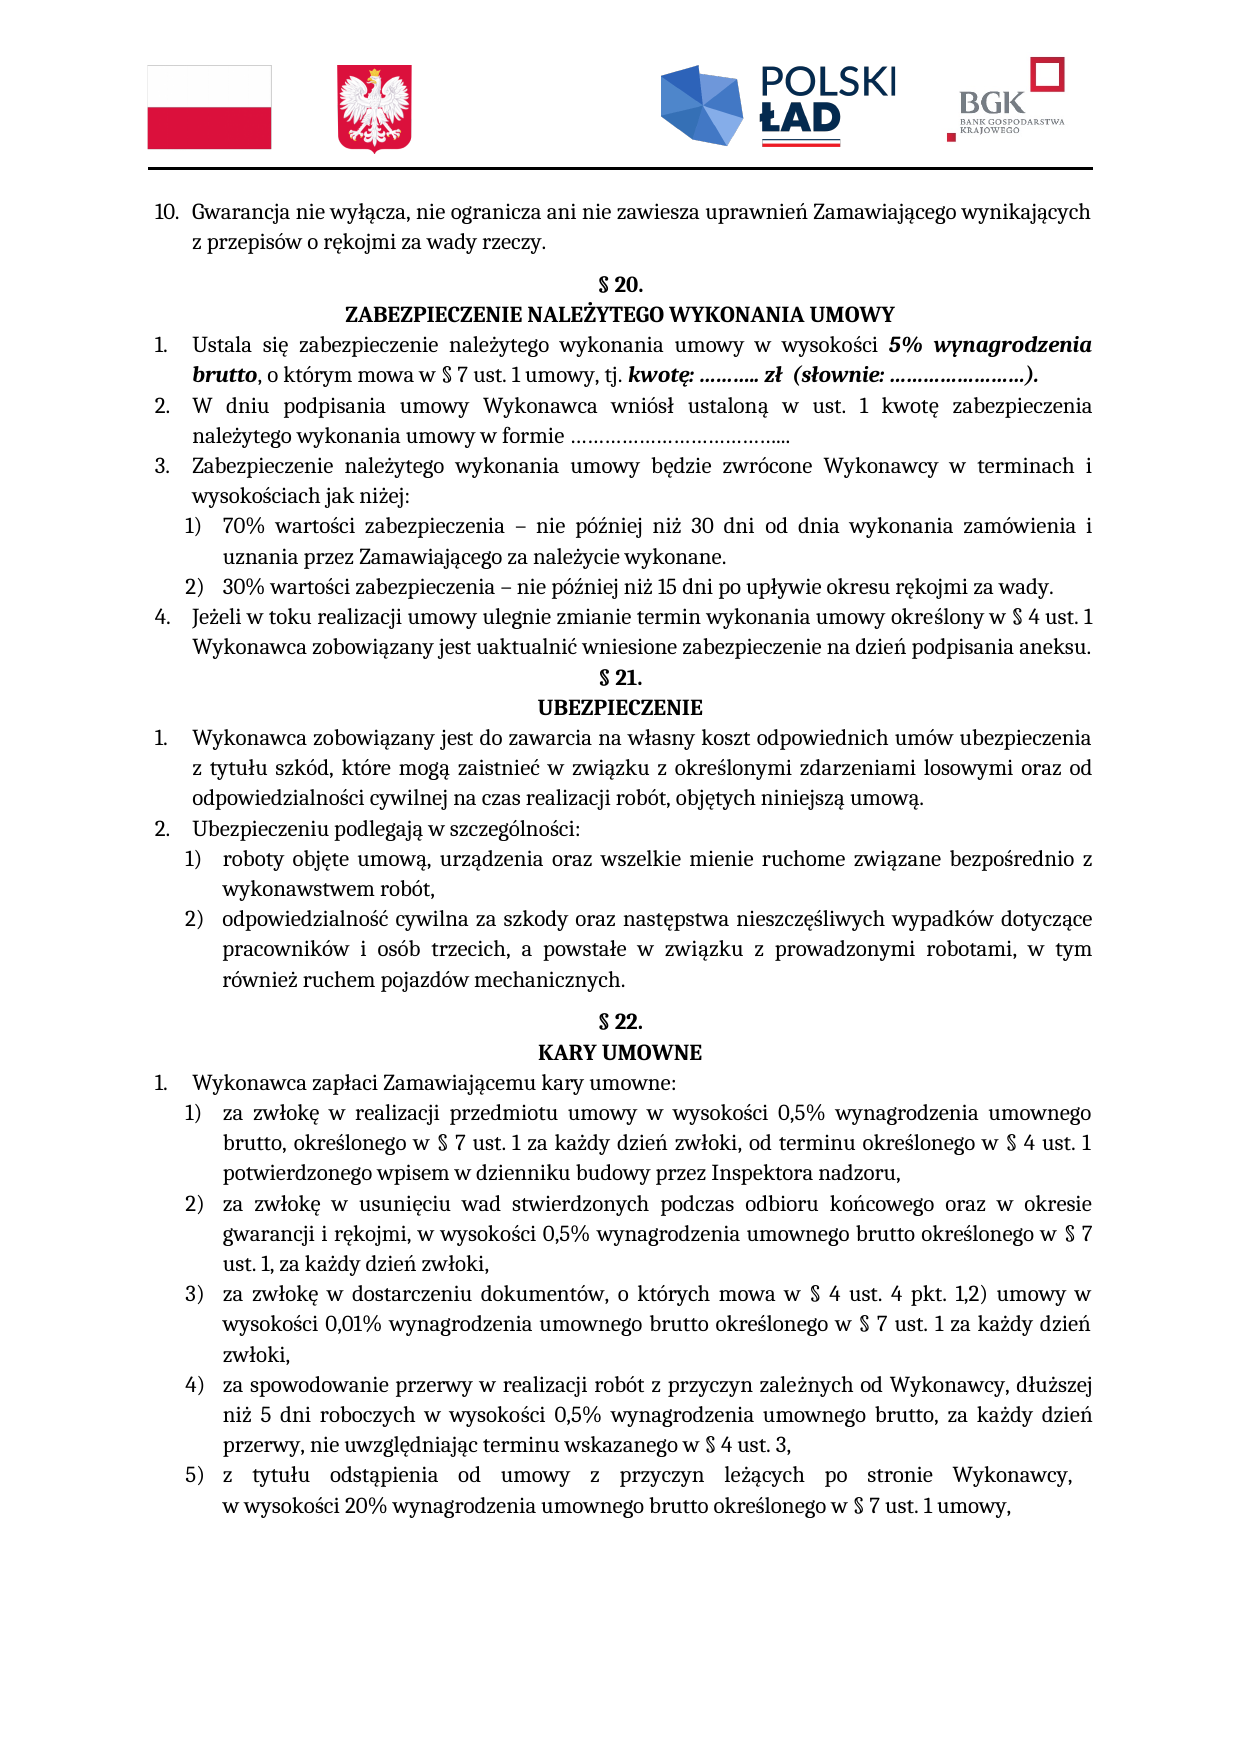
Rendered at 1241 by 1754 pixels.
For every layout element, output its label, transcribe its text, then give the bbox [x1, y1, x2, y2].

list za spowodowanie przerwy w realizacji robót z przyczyn zależnych od Wykonawcy, dłuższej niż 5 dni roboczych w wysokości 0,5% wynagrodzenia umownego brutto, za każdy dzień przerwy, nie uwzględniając terminu wskazanego w § 4 ust. 3, [185, 1372, 1093, 1458]
list Wykonawca zobowiązany jest do zawarcia na własny koszt odpowiednich umów ubezpieczenia z tytułu szkód, które mogą zaistnieć w związku z określonymi zdarzeniami losowymi oraz od odpowiedzialności cywilnej na czas realizacji robót, objętych niniejszą umową. [154, 725, 1093, 812]
text § 22. [148, 1009, 1093, 1036]
text § 21. [148, 664, 1093, 691]
picture [661, 65, 896, 147]
list W dniu podpisania umowy Wykonawca wniósł ustaloną w ust. 1 kwotę zabezpieczenia należytego wykonania umowy w formie ………………………………... [154, 392, 1093, 449]
list odpowiedzialność cywilna za szkody oraz następstwa nieszczęśliwych wypadków dotyczące pracowników i osób trzecich, a powstałe w związku z prowadzonymi robotami, w tym również ruchem pojazdów mechanicznych. [185, 906, 1093, 993]
list Jeżeli w toku realizacji umowy ulegnie zmianie termin wykonania umowy określony w § 4 ust. 1 Wykonawca zobowiązany jest uaktualnić wniesione zabezpieczenie na dzień podpisania aneksu. [154, 604, 1093, 661]
text § 20. [148, 272, 1093, 298]
list Ustala się zabezpieczenie należytego wykonania umowy w wysokości 5% wynagrodzenia brutto, o którym mowa w § 7 ust. 1 umowy, tj. kwotę: ……….. zł (słownie: ……………………). [154, 332, 1093, 389]
list Ubezpieczeniu podlegają w szczególności: [154, 815, 1093, 842]
list 30% wartości zabezpieczenia – nie później niż 15 dni po upływie okresu rękojmi za wady. [185, 574, 1093, 600]
text ZABEZPIECZENIE NALEŻYTEGO WYKONANIA UMOWY [148, 302, 1093, 328]
list roboty objęte umową, urządzenia oraz wszelkie mienie ruchome związane bezpośrednio z wykonawstwem robót, [185, 846, 1093, 902]
list 70% wartości zabezpieczenia – nie później niż 30 dni od dnia wykonania zamówienia i uznania przez Zamawiającego za należycie wykonane. [185, 513, 1093, 570]
list Gwarancja nie wyłącza, nie ogranicza ani nie zawiesza uprawnień Zamawiającego wynikających z przepisów o rękojmi za wady rzeczy. [155, 199, 1093, 255]
list za zwłokę w realizacji przedmiotu umowy w wysokości 0,5% wynagrodzenia umownego brutto, określonego w § 7 ust. 1 za każdy dzień zwłoki, od terminu określonego w § 4 ust. 1 potwierdzonego wpisem w dzienniku budowy przez Inspektora nadzoru, [185, 1100, 1093, 1187]
picture [147, 65, 412, 154]
text UBEZPIECZENIE [148, 694, 1093, 721]
list z tytułu odstąpienia od umowy z przyczyn leżących po stronie Wykonawcy, w wysokości 20% wynagrodzenia umownego brutto określonego w § 7 ust. 1 umowy, [185, 1462, 1093, 1519]
list Zabezpieczenie należytego wykonania umowy będzie zwrócone Wykonawcy w terminach i wysokościach jak niżej: [154, 453, 1093, 509]
text KARY UMOWNE [148, 1039, 1093, 1066]
list za zwłokę w usunięciu wad stwierdzonych podczas odbioru końcowego oraz w okresie gwarancji i rękojmi, w wysokości 0,5% wynagrodzenia umownego brutto określonego w § 7 ust. 1, za każdy dzień zwłoki, [185, 1190, 1093, 1277]
list za zwłokę w dostarczeniu dokumentów, o których mowa w § 4 ust. 4 pkt. 1,2) umowy w wysokości 0,01% wynagrodzenia umownego brutto określonego w § 7 ust. 1 za każdy dzień zwłoki, [185, 1281, 1093, 1368]
list Wykonawca zapłaci Zamawiającemu kary umowne: [154, 1069, 1093, 1096]
picture [916, 52, 1095, 146]
